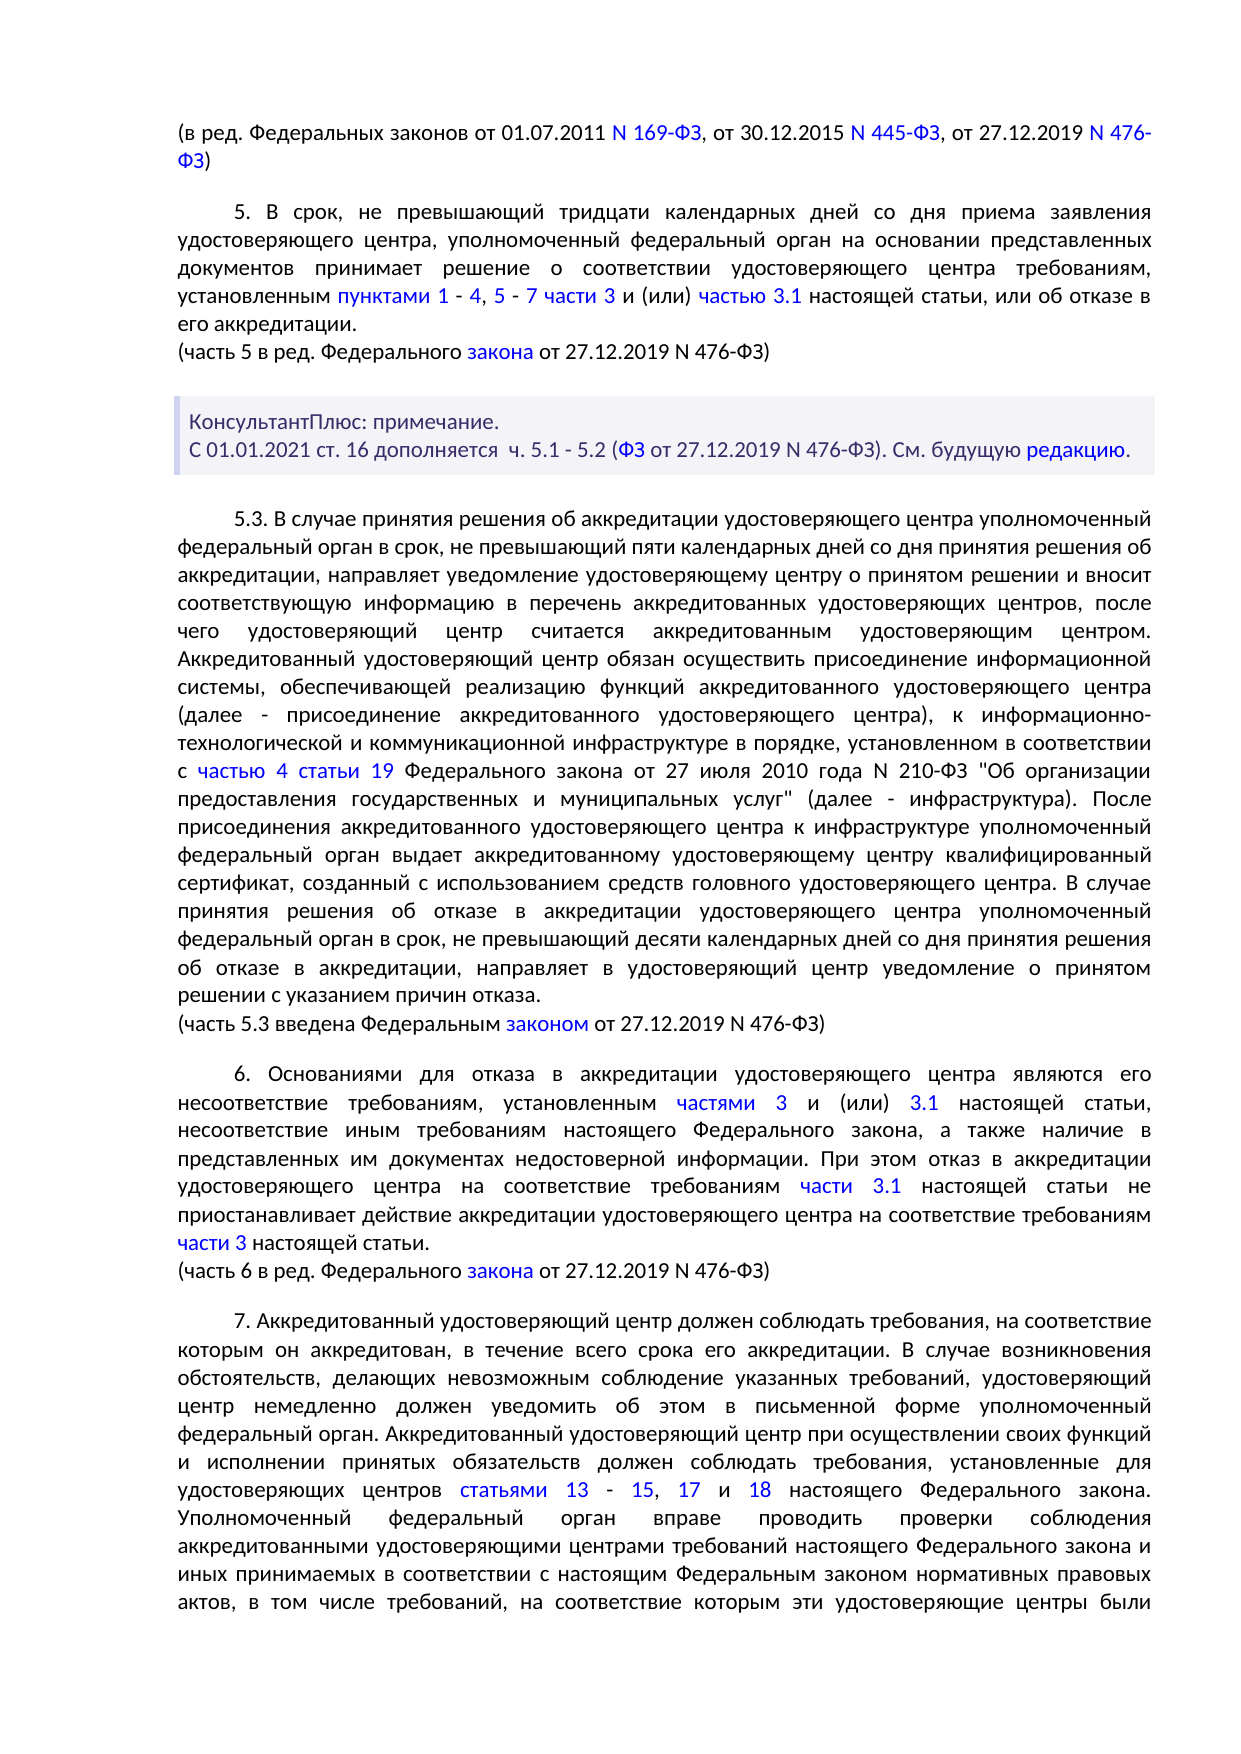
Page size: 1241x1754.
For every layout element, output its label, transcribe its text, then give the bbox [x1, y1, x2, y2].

text (часть 5.3 введена Федеральным законом от 27.12.2019 N 476-ФЗ) [177, 1009, 1152, 1037]
table_header КонсультантПлюс: примечание. С 01.01.2021 ст. 16 дополняется ч. 5.1 - 5.2 (ФЗ от 27.12.2019 N 476-ФЗ). См. будущую редакцию. [180, 396, 1149, 475]
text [177, 1307, 1152, 1615]
text 5. В срок, не превышающий тридцати календарных дней со дня приема заявления удостоверяющего центра, уполномоченный федеральный орган на основании представленных документов принимает решение о соответствии удостоверяющего центра требованиям, установленным пунктами 1 - 4, 5 - 7 части 3 и (или) частью 3.1 настоящей статьи, или об отказе в его аккредитации. [177, 197, 1152, 337]
text (часть 5 в ред. Федерального закона от 27.12.2019 N 476-ФЗ) [177, 337, 1152, 365]
text 5.3. В случае принятия решения об аккредитации удостоверяющего центра уполномоченный федеральный орган в срок, не превышающий пяти календарных дней со дня принятия решения об аккредитации, направляет уведомление удостоверяющему центру о принятом решении и вносит соответствующую информацию в перечень аккредитованных удостоверяющих центров, после чего удостоверяющий центр считается аккредитованным удостоверяющим центром. Аккредитованный удостоверяющий центр обязан осуществить присоединение информационной системы, обеспечивающей реализацию функций аккредитованного удостоверяющего центра (далее - присоединение аккредитованного удостоверяющего центра), к информационно-технологической и коммуникационной инфраструктуре в порядке, установленном в соответствии с частью 4 статьи 19 Федерального закона от 27 июля 2010 года N 210-ФЗ "Об организации предоставления государственных и муниципальных услуг" (далее - инфраструктура). После присоединения аккредитованного удостоверяющего центра к инфраструктуре уполномоченный федеральный орган выдает аккредитованному удостоверяющему центру квалифицированный сертификат, созданный с использованием средств головного удостоверяющего центра. В случае принятия решения об отказе в аккредитации удостоверяющего центра уполномоченный федеральный орган в срок, не превышающий десяти календарных дней со дня принятия решения об отказе в аккредитации, направляет в удостоверяющий центр уведомление о принятом решении с указанием причин отказа. [177, 504, 1152, 1009]
text (часть 6 в ред. Федерального закона от 27.12.2019 N 476-ФЗ) [177, 1256, 1152, 1284]
text (в ред. Федеральных законов от 01.07.2011 N 169-ФЗ, от 30.12.2015 N 445-ФЗ, от 27.12.2019 N 476-ФЗ) [177, 118, 1152, 174]
text 6. Основаниями для отказа в аккредитации удостоверяющего центра являются его несоответствие требованиям, установленным частями 3 и (или) 3.1 настоящей статьи, несоответствие иным требованиям настоящего Федерального закона, а также наличие в представленных им документах недостоверной информации. При этом отказ в аккредитации удостоверяющего центра на соответствие требованиям части 3.1 настоящей статьи не приостанавливает действие аккредитации удостоверяющего центра на соответствие требованиям части 3 настоящей статьи. [177, 1059, 1152, 1256]
